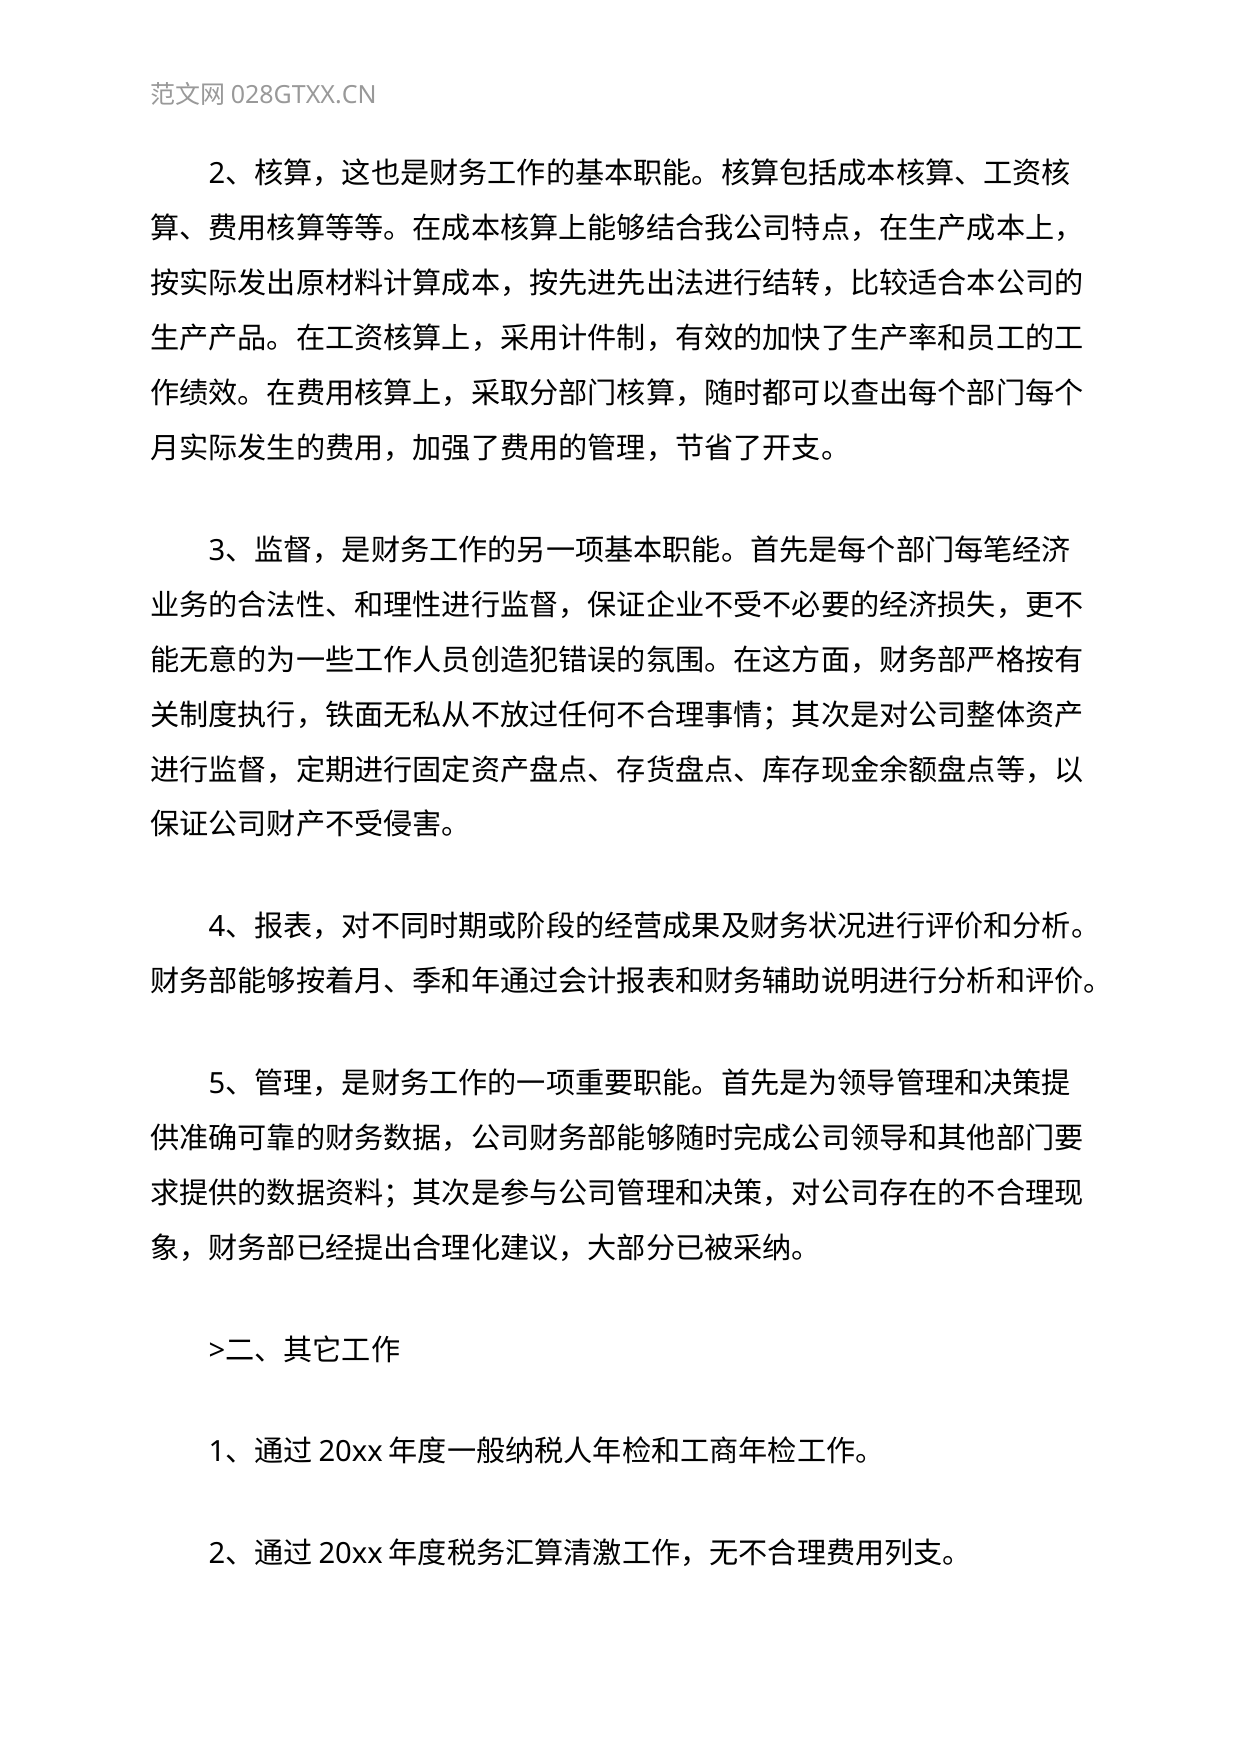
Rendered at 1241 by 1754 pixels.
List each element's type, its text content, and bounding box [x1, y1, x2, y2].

text >二、其它工作 [150, 1326, 1090, 1368]
text 3、监督，是财务工作的另一项基本职能。首先是每个部门每笔经济业务的合法性、和理性进行监督，保证企业不受不必要的经济损失，更不能无意的为一些工作人员创造犯错误的氛围。在这方面，财务部严格按有关制度执行，铁面无私从不放过任何不合理事情；其次是对公司整体资产进行监督，定期进行固定资产盘点、存货盘点、库存现金余额盘点等，以保证公司财产不受侵害。 [150, 526, 1090, 843]
text 5、管理，是财务工作的一项重要职能。首先是为领导管理和决策提供准确可靠的财务数据，公司财务部能够随时完成公司领导和其他部门要求提供的数据资料；其次是参与公司管理和决策，对公司存在的不合理现象，财务部已经提出合理化建议，大部分已被采纳。 [150, 1059, 1090, 1267]
text 1、通过20xx年度一般纳税人年检和工商年检工作。 [150, 1428, 1090, 1470]
text 2、通过20xx年度税务汇算清激工作，无不合理费用列支。 [150, 1530, 1090, 1572]
text 4、报表，对不同时期或阶段的经营成果及财务状况进行评价和分析。财务部能够按着月、季和年通过会计报表和财务辅助说明进行分析和评价。 [150, 903, 1090, 1000]
text 2、核算，这也是财务工作的基本职能。核算包括成本核算、工资核算、费用核算等等。在成本核算上能够结合我公司特点，在生产成本上，按实际发出原材料计算成本，按先进先出法进行结转，比较适合本公司的生产产品。在工资核算上，采用计件制，有效的加快了生产率和员工的工作绩效。在费用核算上，采取分部门核算，随时都可以查出每个部门每个月实际发生的费用，加强了费用的管理，节省了开支。 [150, 150, 1090, 467]
